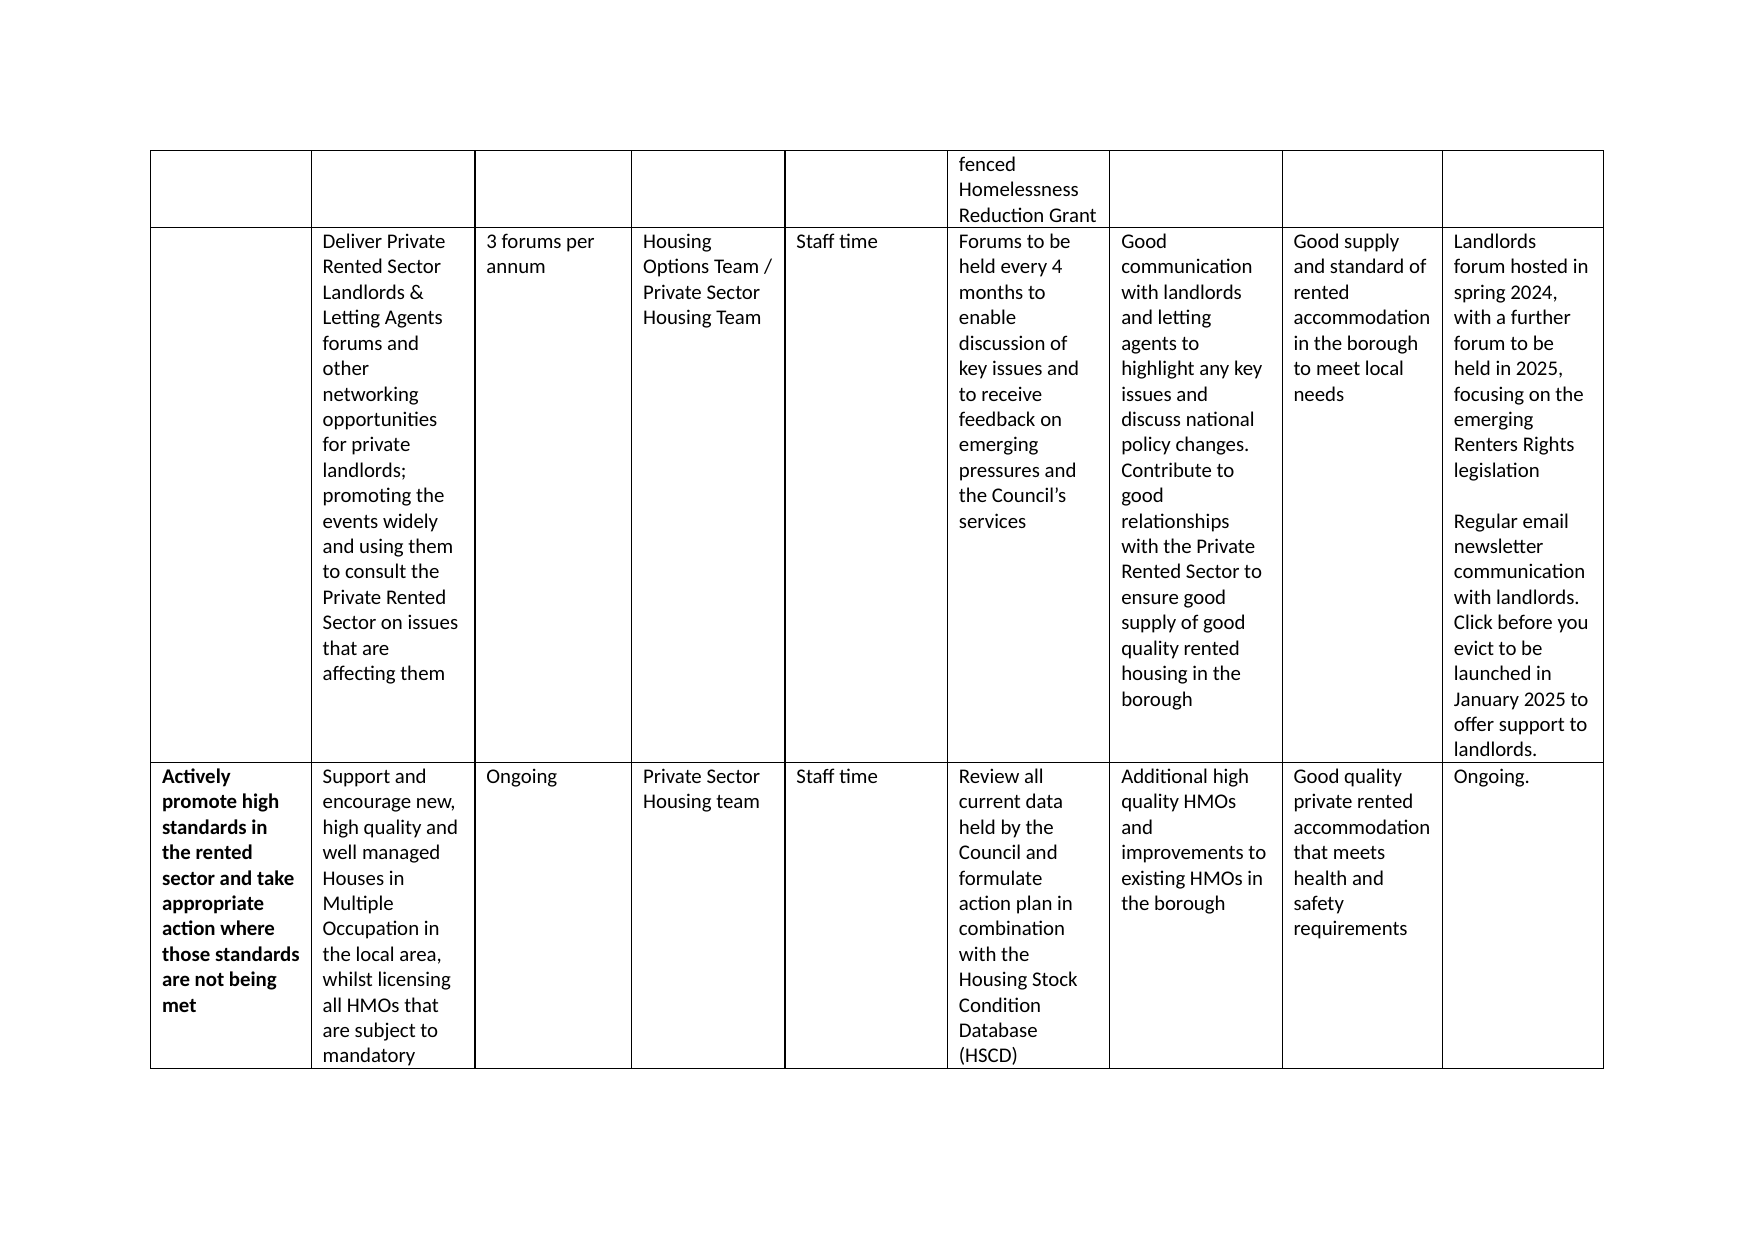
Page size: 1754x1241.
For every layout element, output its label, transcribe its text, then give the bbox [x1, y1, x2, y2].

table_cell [786, 151, 947, 227]
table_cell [1283, 151, 1442, 227]
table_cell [632, 763, 784, 1068]
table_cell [948, 151, 1109, 227]
table_cell Staff time [786, 228, 947, 762]
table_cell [312, 763, 474, 1068]
table_cell Ongoing. [1443, 763, 1603, 1068]
table_cell Forums to be held every 4 months to enable discussion of key issues and to receive feedback on emerging pressures and the Council’s services [948, 228, 1109, 762]
table_cell Ongoing [476, 763, 631, 1068]
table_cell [1283, 763, 1442, 1068]
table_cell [1110, 763, 1282, 1068]
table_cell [476, 151, 631, 227]
table_cell Good communication with landlords and letting agents to highlight any key issues and discuss national policy changes. Contribute to good relationships with the Private Rented Sector to ensure good supply of good quality rented housing in the borough [1110, 228, 1282, 762]
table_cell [948, 763, 1109, 1068]
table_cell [151, 763, 311, 1068]
table_cell 3 forums per annum [476, 228, 631, 762]
table_cell Landlords forum hosted in spring 2024, with a further forum to be held in 2025, focusing on the emerging Renters Rights legislation Regular email newsletter communication with landlords. Click before you evict to be launched in January 2025 to offer support to landlords. [1443, 228, 1603, 762]
table_cell Staff time [786, 763, 947, 1068]
table_cell Housing Options Team / Private Sector Housing Team [632, 228, 784, 762]
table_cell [151, 151, 311, 227]
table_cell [1110, 151, 1282, 227]
table_cell Good supply and standard of rented accommodation in the borough to meet local needs [1283, 228, 1442, 762]
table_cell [632, 151, 784, 227]
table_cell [1443, 151, 1603, 227]
table_cell [151, 228, 311, 762]
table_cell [312, 151, 474, 227]
table_cell Deliver Private Rented Sector Landlords & Letting Agents forums and other networking opportunities for private landlords; promoting the events widely and using them to consult the Private Rented Sector on issues that are affecting them [312, 228, 474, 762]
